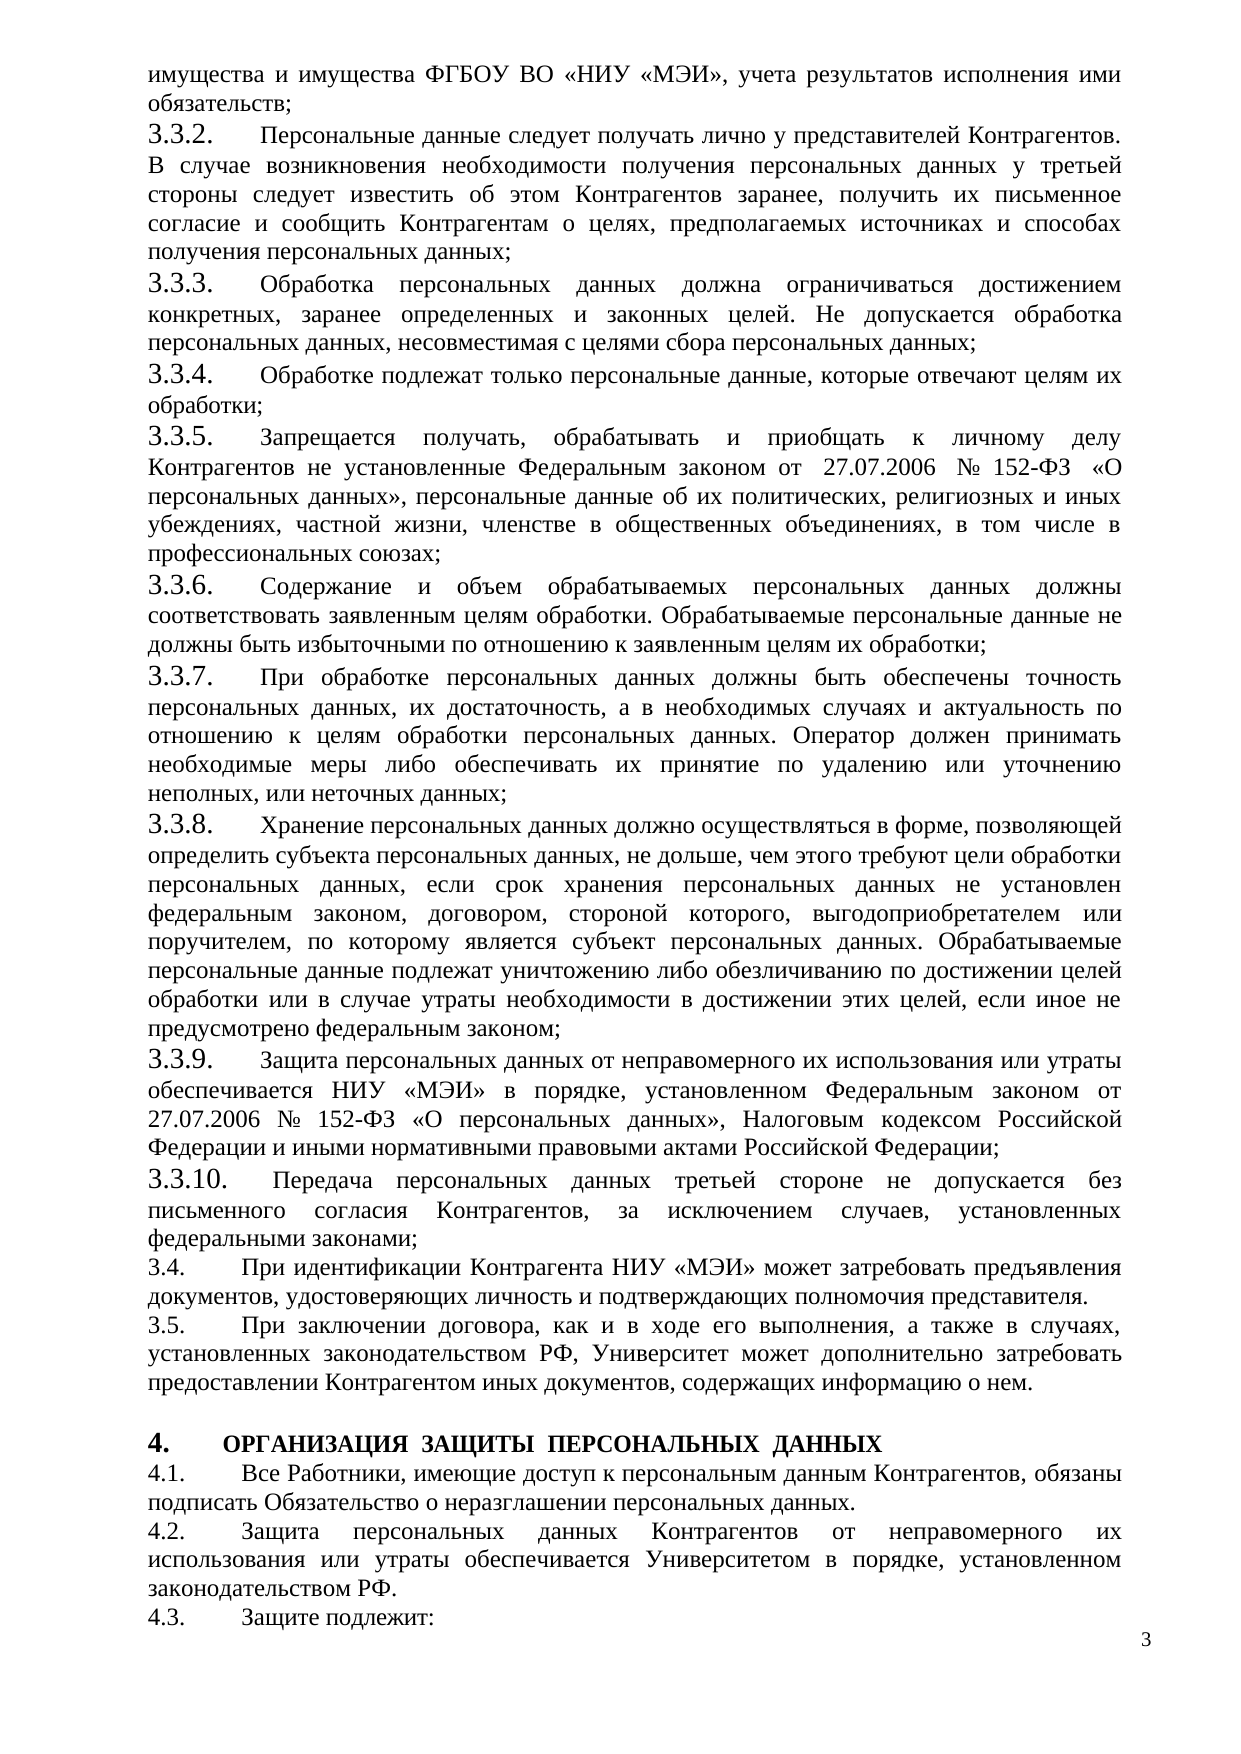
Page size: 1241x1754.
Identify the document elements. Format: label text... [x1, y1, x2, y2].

list Защита персональных данных Контрагентов от неправомерного их использования или утраты обеспечивается Университетом в порядке, установленном законодательством РФ. [148, 1516, 1122, 1602]
list Обработке подлежат только персональные данные, которые отвечают целям их обработки; [148, 356, 1122, 418]
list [148, 59, 1122, 117]
list При обработке персональных данных должны быть обеспечены точность персональных данных, их достаточность, а в необходимых случаях и актуальность по отношению к целям обработки персональных данных. Оператор должен принимать необходимые меры либо обеспечивать их принятие по удалению или уточнению неполных, или неточных данных; [148, 658, 1122, 807]
list Все Работники, имеющие доступ к персональным данным Контрагентов, обязаны подписать Обязательство о неразглашении персональных данных. [148, 1458, 1122, 1516]
list Хранение персональных данных должно осуществляться в форме, позволяющей определить субъекта персональных данных, не дольше, чем этого требуют цели обработки персональных данных, если срок хранения персональных данных не установлен федеральным законом, договором, стороной которого, выгодоприобретателем или поручителем, по которому является субъект персональных данных. Обрабатываемые персональные данные подлежат уничтожению либо обезличиванию по достижении целей обработки или в случае утраты необходимости в достижении этих целей, если иное не предусмотрено федеральным законом; [148, 807, 1122, 1041]
list При заключении договора, как и в ходе его выполнения, а также в случаях, установленных законодательством РФ, Университет может дополнительно затребовать предоставлении Контрагентом иных документов, содержащих информацию о нем. [148, 1310, 1122, 1396]
list Содержание и объем обрабатываемых персональных данных должны соответствовать заявленным целям обработки. Обрабатываемые персональные данные не должны быть избыточными по отношению к заявленным целям их обработки; [148, 567, 1122, 658]
list Защита персональных данных от неправомерного их использования или утраты обеспечивается НИУ «МЭИ» в порядке, установленном Федеральным законом от 27.07.2006 № 152-ФЗ «О персональных данных», Налоговым кодексом Российской Федерации и иными нормативными правовыми актами Российской Федерации; [148, 1041, 1122, 1161]
list Запрещается получать, обрабатывать и приобщать к личному делу Контрагентов не установленные Федеральным законом от 27.07.2006 № 152-ФЗ «О персональных данных», персональные данные об их политических, религиозных и иных убеждениях, частной жизни, членстве в общественных объединениях, в том числе в профессиональных союзах; [148, 418, 1122, 567]
list Персональные данные следует получать лично у представителей Контрагентов. В случае возникновения необходимости получения персональных данных у третьей стороны следует известить об этом Контрагентов заранее, получить их письменное согласие и сообщить Контрагентам о целях, предполагаемых источниках и способах получения персональных данных; [148, 117, 1122, 265]
list При идентификации Контрагента НИУ «МЭИ» может затребовать предъявления документов, удостоверяющих личность и подтверждающих полномочия представителя. [148, 1252, 1122, 1310]
list Обработка персональных данных должна ограничиваться достижением конкретных, заранее определенных и законных целей. Не допускается обработка персональных данных, несовместимая с целями сбора персональных данных; [148, 265, 1122, 356]
subtitle ОРГАНИЗАЦИЯ ЗАЩИТЫ ПЕРСОНАЛЬНЫХ ДАННЫХ [148, 1425, 1122, 1458]
list Передача персональных данных третьей стороне не допускается без письменного согласия Контрагентов, за исключением случаев, установленных федеральными законами; [148, 1161, 1122, 1252]
list Защите подлежит: [148, 1602, 1122, 1631]
